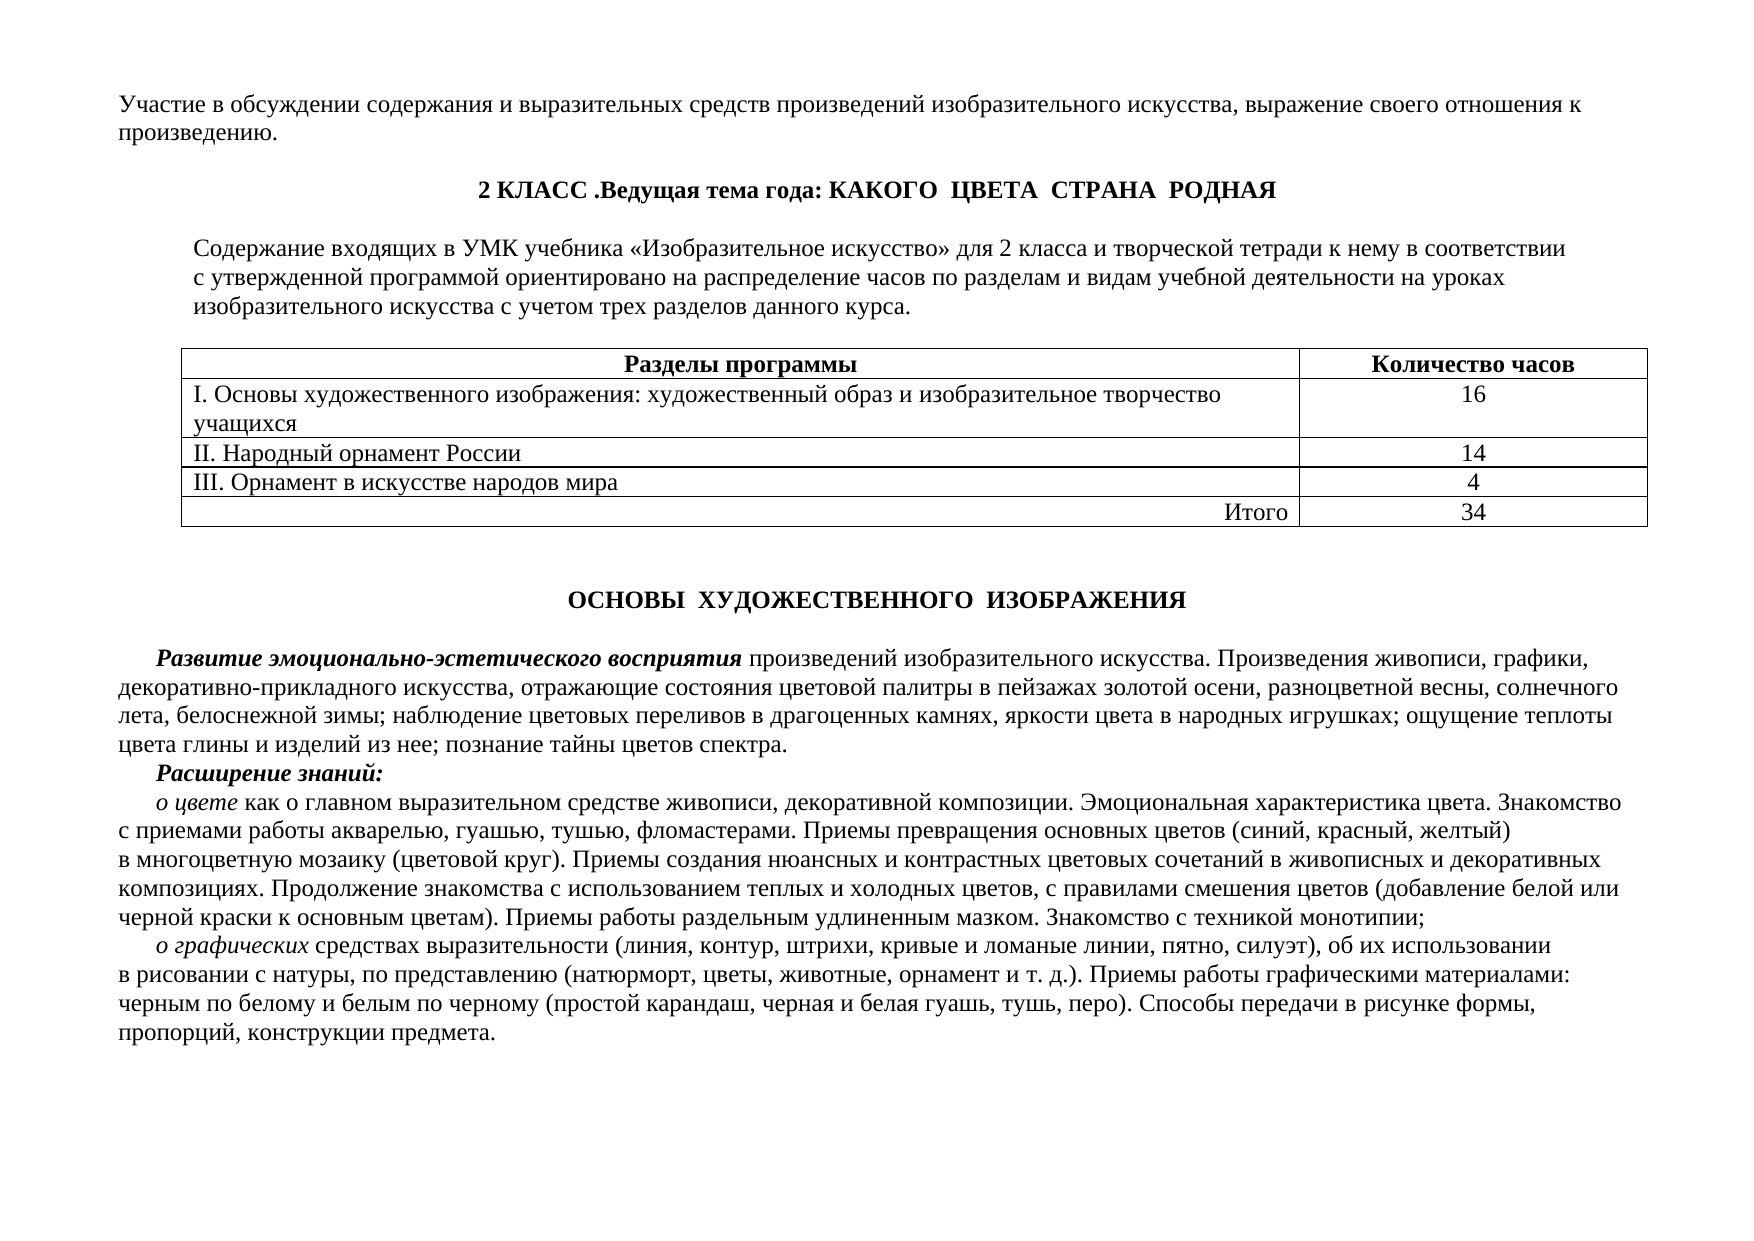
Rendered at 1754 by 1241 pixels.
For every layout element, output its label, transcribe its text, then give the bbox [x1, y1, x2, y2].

table_cell 16 [1300, 379, 1647, 437]
text Содержание входящих в УМК учебника «Изобразительное искусство» для 2 класса и творческой тетради к нему в соответствии с утвержденной программой ориентировано на распределение часов по разделам и видам учебной деятельности на уроках изобразительного искусства с учетом трех разделов данного курса. [193, 233, 1636, 319]
table_cell III. Орнамент в искусстве народов мира [182, 468, 1299, 496]
table_cell 34 [1300, 497, 1647, 526]
table_cell II. Народный орнамент России [182, 438, 1299, 466]
text ОСНОВЫ ХУДОЖЕСТВЕННОГО ИЗОБРАЖЕНИЯ [118, 585, 1636, 614]
table_cell I. Основы художественного изображения: художественный образ и изобразительное творчество учащихся [182, 379, 1299, 437]
table_header Разделы программы [182, 349, 1299, 378]
table_cell 4 [1300, 468, 1647, 496]
text 2 КЛАСС .Ведущая тема года: КАКОГО ЦВЕТА СТРАНА РОДНАЯ [118, 175, 1636, 204]
table_cell 14 [1300, 438, 1647, 466]
table_header Количество часов [1300, 349, 1647, 378]
text Участие в обсуждении содержания и выразительных средств произведений изобразительного искусства, выражение своего отношения к произведению. [118, 89, 1636, 146]
table_cell Итого [182, 497, 1299, 526]
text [118, 643, 1636, 1045]
